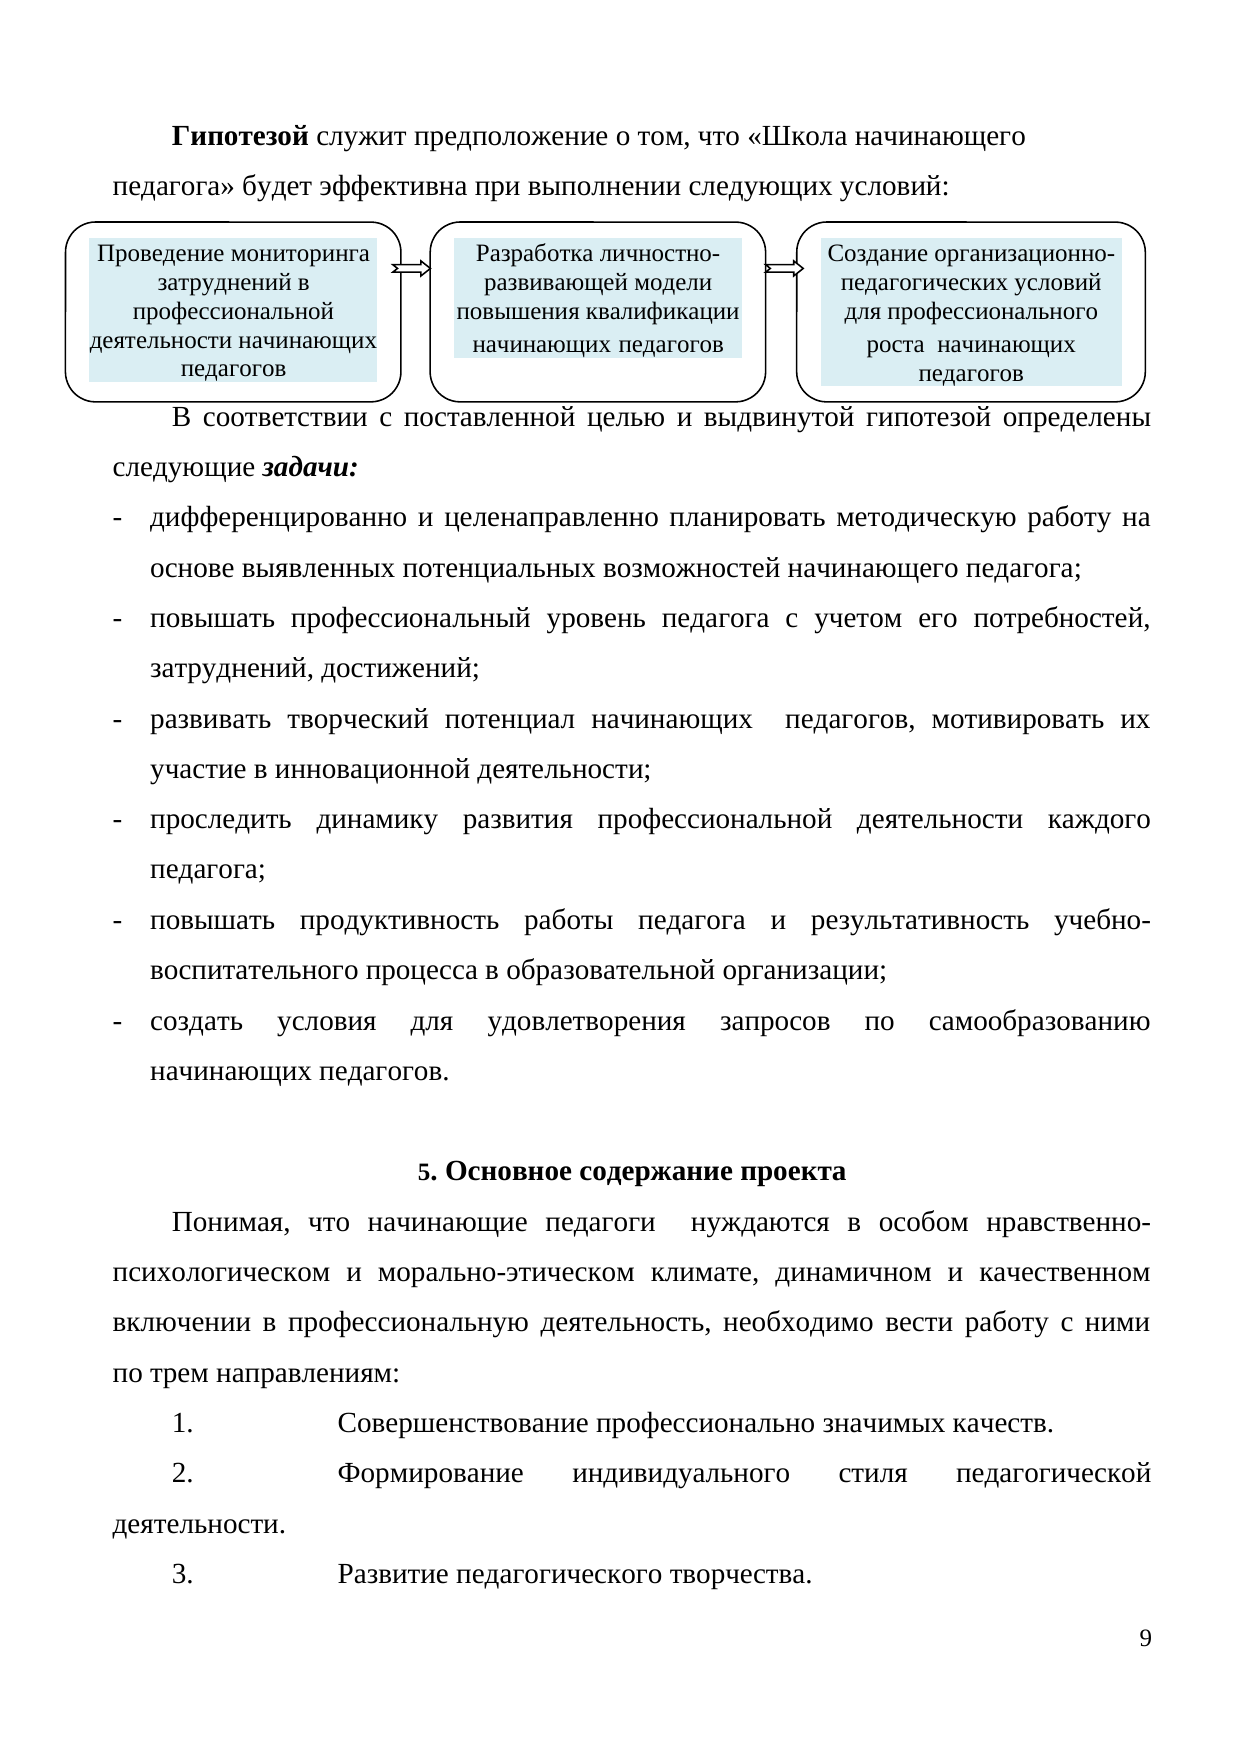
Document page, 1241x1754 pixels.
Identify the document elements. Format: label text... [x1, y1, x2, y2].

list Формирование индивидуального стиля педагогической деятельности. [112, 1455, 1152, 1539]
text 5. Основное содержание проекта [112, 1153, 1152, 1187]
text В соответствии с поставленной целью и выдвинутой гипотезой определены следующие задачи: [112, 399, 1152, 483]
text Гипотезой служит предположение о том, что «Школа начинающего педагога» будет эффективна при выполнении следующих условий: [112, 118, 1152, 202]
list повышать профессиональный уровень педагога с учетом его потребностей, затруднений, достижений; [112, 600, 1152, 684]
list развивать творческий потенциал начинающих педагогов, мотивировать их участие в инновационной деятельности; [112, 701, 1152, 784]
list повышать продуктивность работы педагога и результативность учебно-воспитательного процесса в образовательной организации; [112, 902, 1152, 986]
list Развитие педагогического творчества. [112, 1556, 1152, 1589]
list дифференцированно и целенаправленно планировать методическую работу на основе выявленных потенциальных возможностей начинающего педагога; [112, 499, 1152, 583]
list проследить динамику развития профессиональной деятельности каждого педагога; [112, 801, 1152, 885]
text Понимая, что начинающие педагоги нуждаются в особом нравственно-психологическом и морально-этическом климате, динамичном и качественном включении в профессиональную деятельность, необходимо вести работу с ними по трем направлениям: [112, 1204, 1152, 1388]
list Совершенствование профессионально значимых качеств. [112, 1405, 1152, 1439]
list создать условия для удовлетворения запросов по самообразованию начинающих педагогов. [112, 1003, 1152, 1086]
